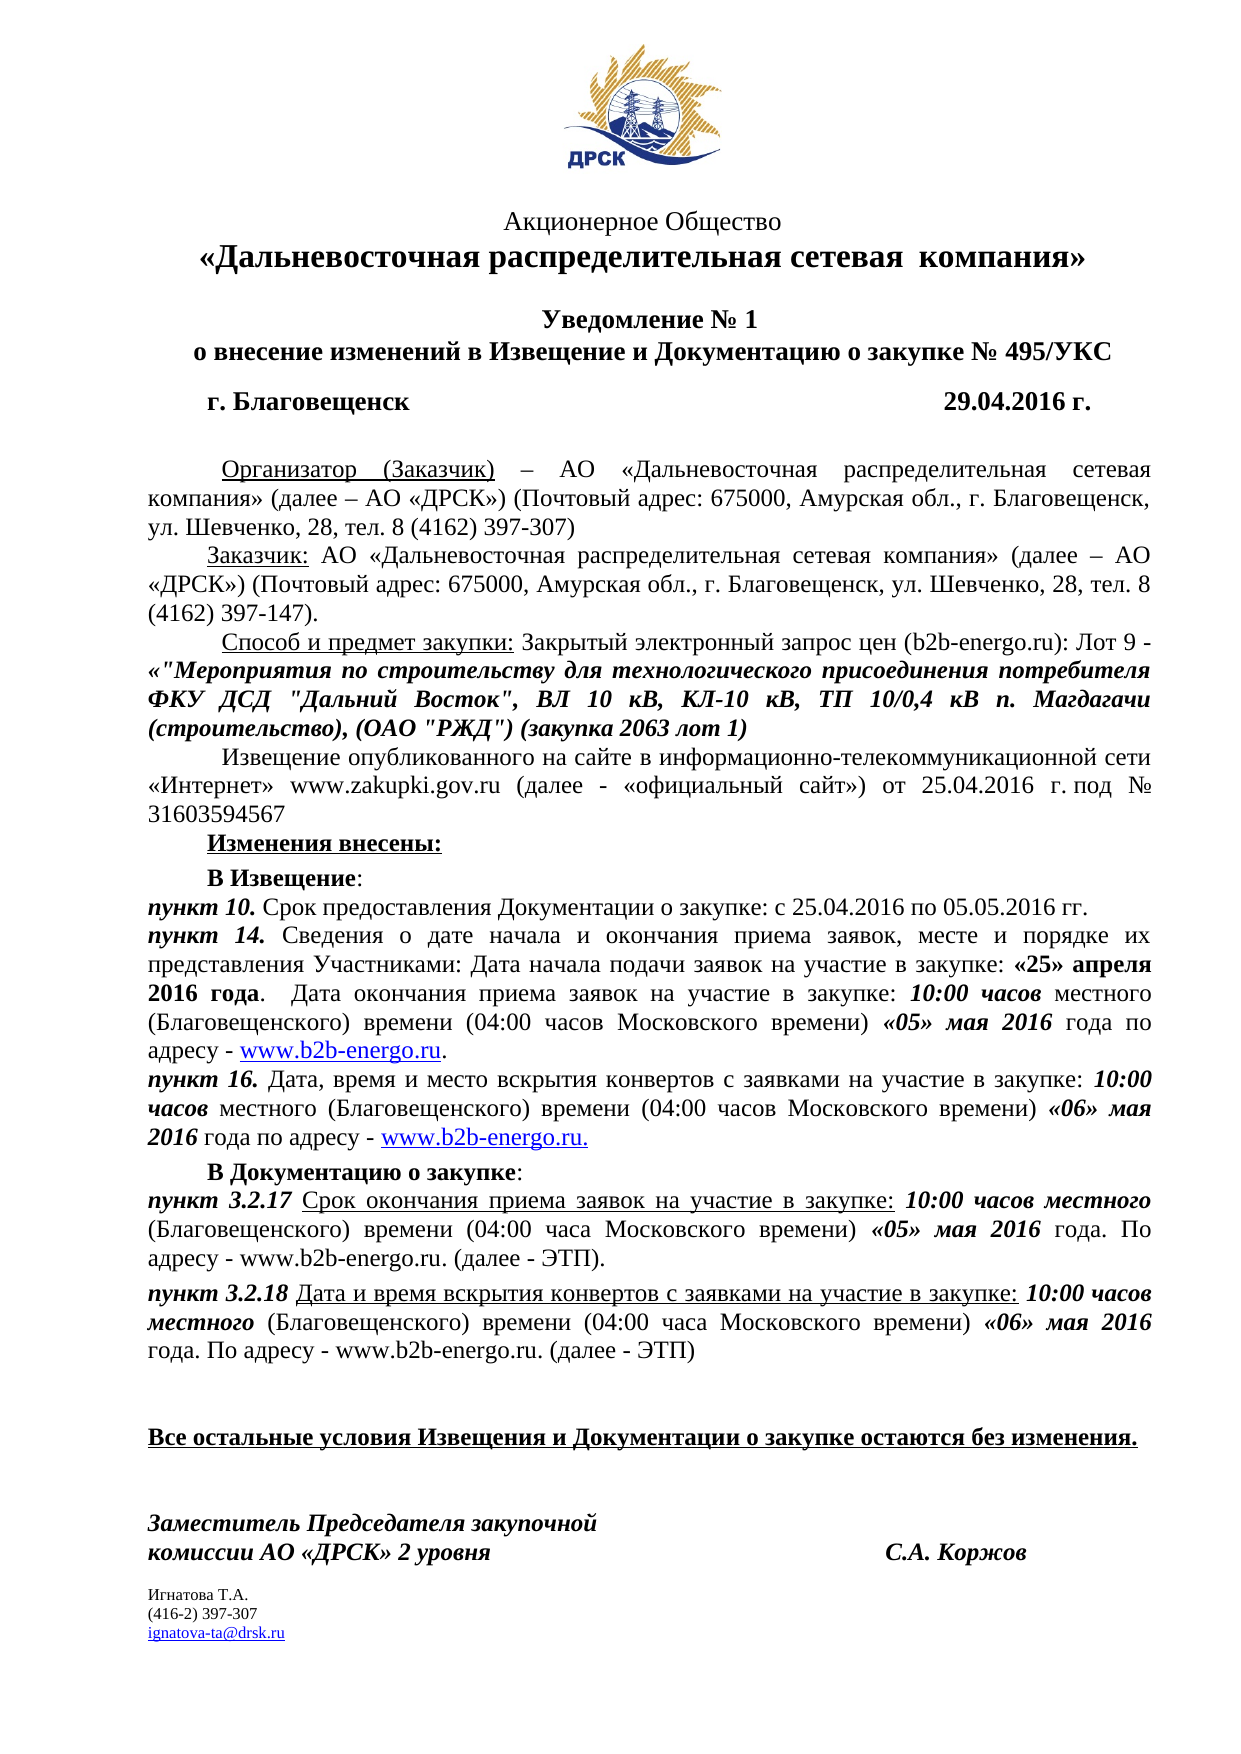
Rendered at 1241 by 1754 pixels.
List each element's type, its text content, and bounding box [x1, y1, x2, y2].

subtitle Акционерное Общество [148, 205, 1137, 236]
list пункт 3.2.18 Дата и время вскрытия конвертов с заявками на участие в закупке: 10:00 часов местного (Благовещенского) времени (04:00 часа Московского времени) «06» мая 2016 года. По адресу - www.b2b-energo.ru. (далее - ЭТП) [148, 1278, 1152, 1364]
list Организатор (Заказчик) – АО «Дальневосточная распределительная сетевая компания» (далее – АО «ДРСК») (Почтовый адрес: 675000, Амурская обл., г. Благовещенск, ул. Шевченко, 28, тел. 8 (4162) 397-307) [148, 454, 1152, 541]
list Все остальные условия Извещения и Документации о закупке остаются без изменения. [148, 1422, 1152, 1451]
text (416-2) 397-307 [148, 1604, 1152, 1623]
text ignatova-ta@drsk.ru [148, 1623, 1152, 1642]
list пункт 16. Дата, время и место вскрытия конвертов с заявками на участие в закупке: 10:00 часов местного (Благовещенского) времени (04:00 часов Московского времени) «06» мая 2016 года по адресу - www.b2b-energo.ru. [148, 1064, 1152, 1151]
list г. Благовещенск 29.04.2016 г. [148, 385, 1152, 416]
list В Документацию о закупке: [148, 1157, 1152, 1186]
text Изменения внесены: [148, 828, 1152, 857]
list Способ и предмет закупки: Закрытый электронный запрос цен (b2b-energo.ru): Лот 9 - «"Мероприятия по строительству для технологического присоединения потребителя ФКУ ДСД "Дальний Восток", ВЛ 10 кВ, КЛ-10 кВ, ТП 10/0,4 кВ п. Магдагачи (строительство), (ОАО "РЖД") (закупка 2063 лот 1) [148, 627, 1152, 742]
text «Дальневосточная распределительная сетевая компания» [148, 236, 1137, 275]
list Извещение опубликованного на сайте в информационно-телекоммуникационной сети «Интернет» www.zakupki.gov.ru (далее - «официальный сайт») от 25.04.2016 г. под № 31603594567 [148, 742, 1152, 828]
text Заместитель Председателя закупочной [148, 1508, 1152, 1537]
list пункт 3.2.17 Срок окончания приема заявок на участие в закупке: 10:00 часов местного (Благовещенского) времени (04:00 часа Московского времени) «05» мая 2016 года. По адресу - www.b2b-energo.ru. (далее - ЭТП). [148, 1186, 1152, 1272]
text Игнатова Т.А. [148, 1585, 1152, 1604]
list Заказчик: АО «Дальневосточная распределительная сетевая компания» (далее – АО «ДРСК») (Почтовый адрес: 675000, Амурская обл., г. Благовещенск, ул. Шевченко, 28, тел. 8 (4162) 397-147). [148, 541, 1152, 627]
list В Извещение: [148, 863, 1152, 892]
list пункт 14. Сведения о дате начала и окончания приема заявок, месте и порядке их представления Участниками: Дата начала подачи заявок на участие в закупке: «25» апреля 2016 года. Дата окончания приема заявок на участие в закупке: 10:00 часов местного (Благовещенского) времени (04:00 часов Московского времени) «05» мая 2016 года по адресу - www.b2b-energo.ru. [148, 921, 1152, 1064]
text о внесение изменений в Извещение и Документацию о закупке № 495/УКС [148, 334, 1152, 366]
text Уведомление № 1 [148, 303, 1152, 334]
text комиссии АО «ДРСК» 2 уровня С.А. Коржов [148, 1537, 1152, 1566]
list пункт 10. Срок предоставления Документации о закупке: с 25.04.2016 по 05.05.2016 гг. [148, 892, 1152, 921]
picture [562, 44, 722, 174]
